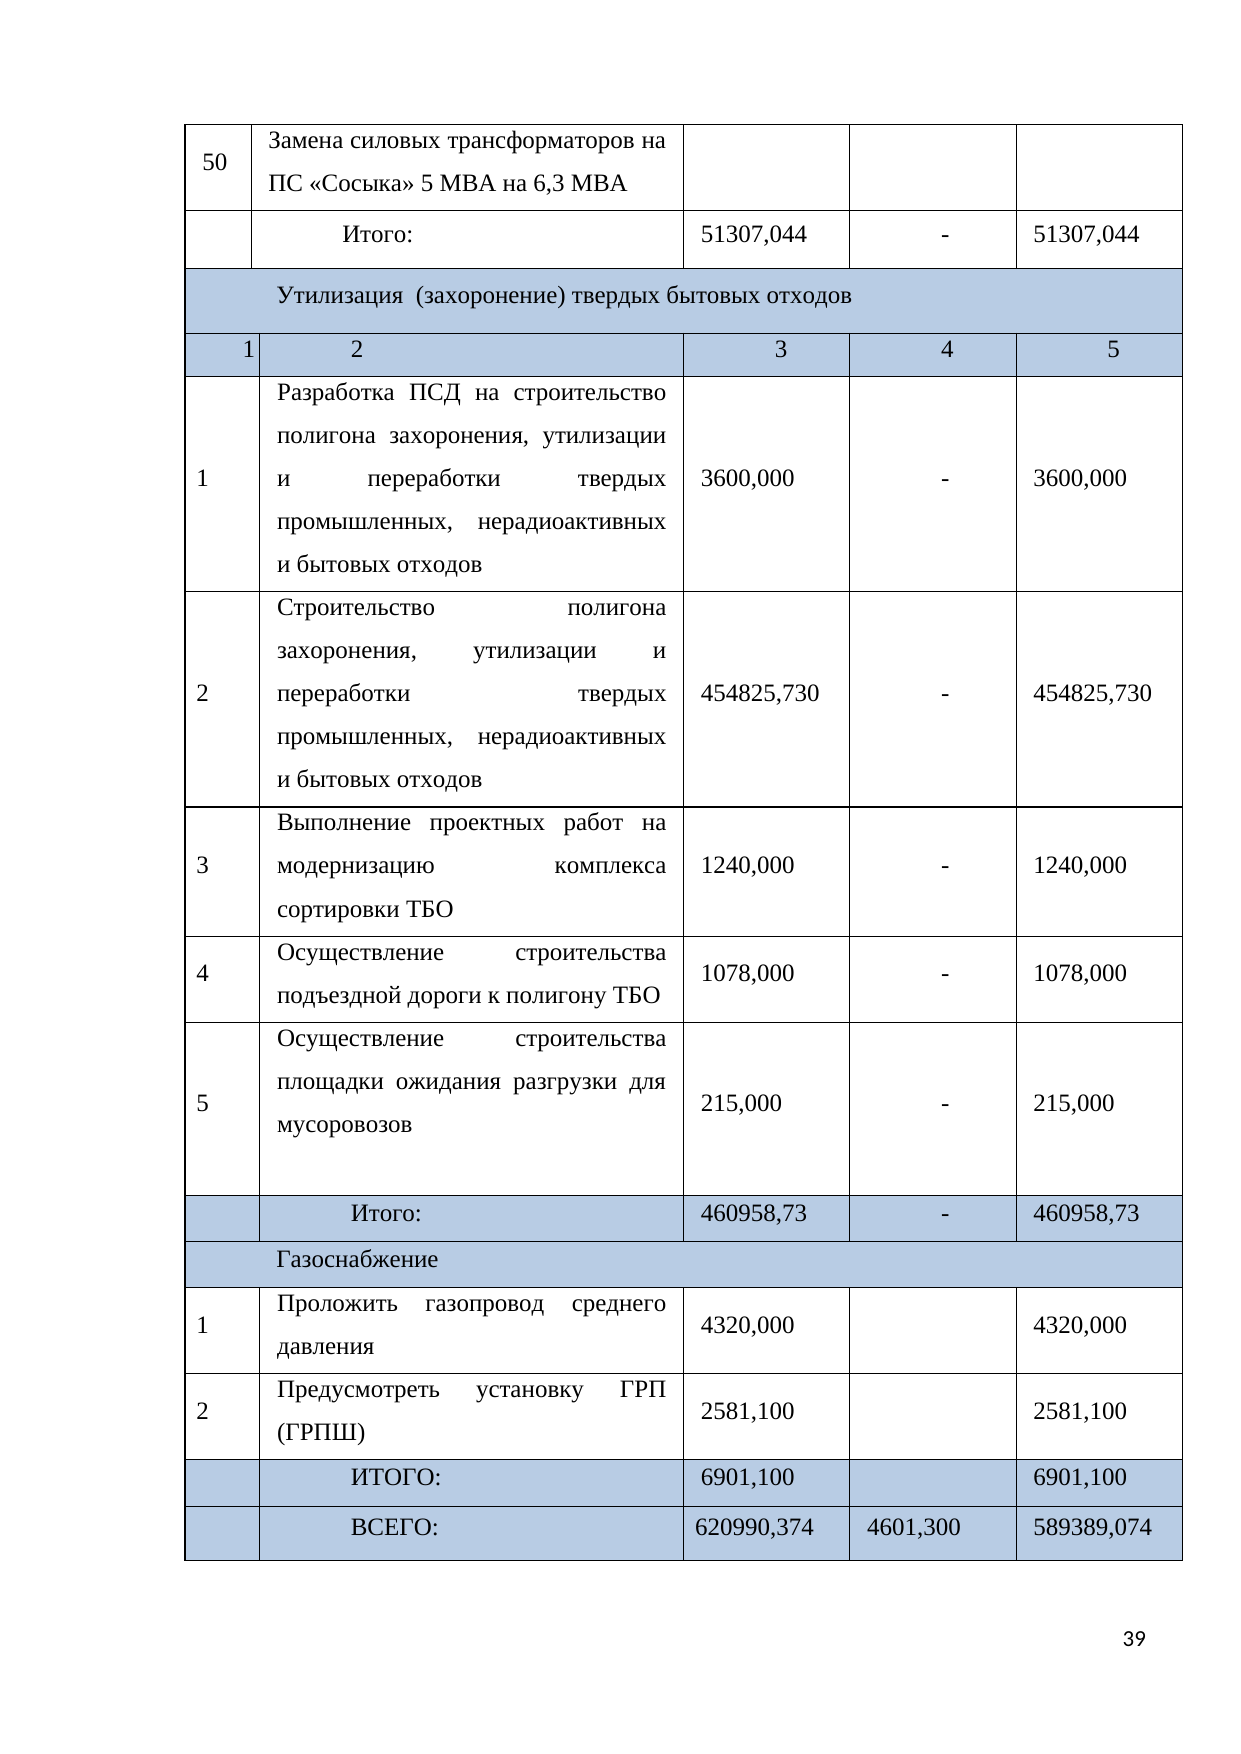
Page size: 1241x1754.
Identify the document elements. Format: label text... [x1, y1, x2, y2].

table_cell 3600,000 [1017, 377, 1182, 591]
table_cell Выполнение проектных работ на модернизацию комплекса сортировки ТБО [260, 808, 683, 936]
table_cell 2 [186, 1374, 259, 1459]
table_cell 1078,000 [1017, 937, 1182, 1022]
table_cell 460958,73 [1017, 1196, 1182, 1241]
table_cell 50 [186, 125, 251, 210]
table_cell 3600,000 [684, 377, 849, 591]
table_cell 2 [186, 592, 259, 806]
table_cell 51307,044 [1017, 211, 1182, 268]
table_cell 6901,100 [1017, 1460, 1182, 1506]
table_cell - [850, 1196, 1016, 1241]
table_cell 460958,73 [684, 1196, 849, 1241]
table_cell Разработка ПСД на строительство полигона захоронения, утилизации и переработки твердых промышленных, нерадиоактивных и бытовых отходов [260, 377, 683, 591]
table_cell Итого: [260, 1196, 683, 1241]
table_cell [186, 1460, 259, 1506]
table_cell - [850, 377, 1016, 591]
table_cell 620990,374 [684, 1507, 849, 1560]
table_cell 51307,044 [684, 211, 849, 268]
table_cell 215,000 [684, 1023, 849, 1195]
table_cell 1078,000 [684, 937, 849, 1022]
table_cell 4601,300 [850, 1507, 1016, 1560]
table_cell [186, 1196, 259, 1241]
table_cell [186, 211, 251, 268]
table_cell 454825,730 [684, 592, 849, 806]
table_cell Проложить газопровод среднего давления [260, 1288, 683, 1373]
table_cell 3 [684, 334, 849, 376]
table_cell 2581,100 [684, 1374, 849, 1459]
table_cell - [850, 211, 1016, 268]
table_cell Замена силовых трансформаторов на ПС «Сосыка» 5 МВА на 6,3 МВА [252, 125, 683, 210]
table_cell 5 [186, 1023, 259, 1195]
table_cell ИТОГО: [260, 1460, 683, 1506]
table_cell 3 [186, 808, 259, 936]
table_cell Осуществление строительства площадки ожидания разгрузки для мусоровозов [260, 1023, 683, 1195]
table_cell 215,000 [1017, 1023, 1182, 1195]
table_cell 4 [850, 334, 1016, 376]
table_cell [850, 1460, 1016, 1506]
table_cell - [850, 808, 1016, 936]
table_cell ВСЕГО: [260, 1507, 683, 1560]
table_cell [850, 1374, 1016, 1459]
table_cell 1240,000 [684, 808, 849, 936]
table_cell Газоснабжение [186, 1242, 1182, 1287]
table_cell 1 [186, 334, 259, 376]
table_cell - [850, 1023, 1016, 1195]
table_cell 4320,000 [1017, 1288, 1182, 1373]
table_cell 2 [260, 334, 683, 376]
table_cell 1 [186, 1288, 259, 1373]
table_cell 589389,074 [1017, 1507, 1182, 1560]
table_cell Строительство полигона захоронения, утилизации и переработки твердых промышленных, нерадиоактивных и бытовых отходов [260, 592, 683, 806]
table_cell 2581,100 [1017, 1374, 1182, 1459]
table_cell Утилизация (захоронение) твердых бытовых отходов [186, 269, 1182, 333]
table_cell 1 [186, 377, 259, 591]
table_cell [1017, 125, 1182, 210]
table_cell [850, 125, 1016, 210]
table_cell [684, 125, 849, 210]
table_cell 5 [1017, 334, 1182, 376]
table_cell [850, 1288, 1016, 1373]
table_cell 454825,730 [1017, 592, 1182, 806]
table_cell 6901,100 [684, 1460, 849, 1506]
table_cell [186, 1507, 259, 1560]
table_cell 4320,000 [684, 1288, 849, 1373]
table_cell 1240,000 [1017, 808, 1182, 936]
table_cell - [850, 592, 1016, 806]
table_cell - [850, 937, 1016, 1022]
table_cell 4 [186, 937, 259, 1022]
table_cell Предусмотреть установку ГРП (ГРПШ) [260, 1374, 683, 1459]
table_cell Итого: [252, 211, 683, 268]
table_cell Осуществление строительства подъездной дороги к полигону ТБО [260, 937, 683, 1022]
